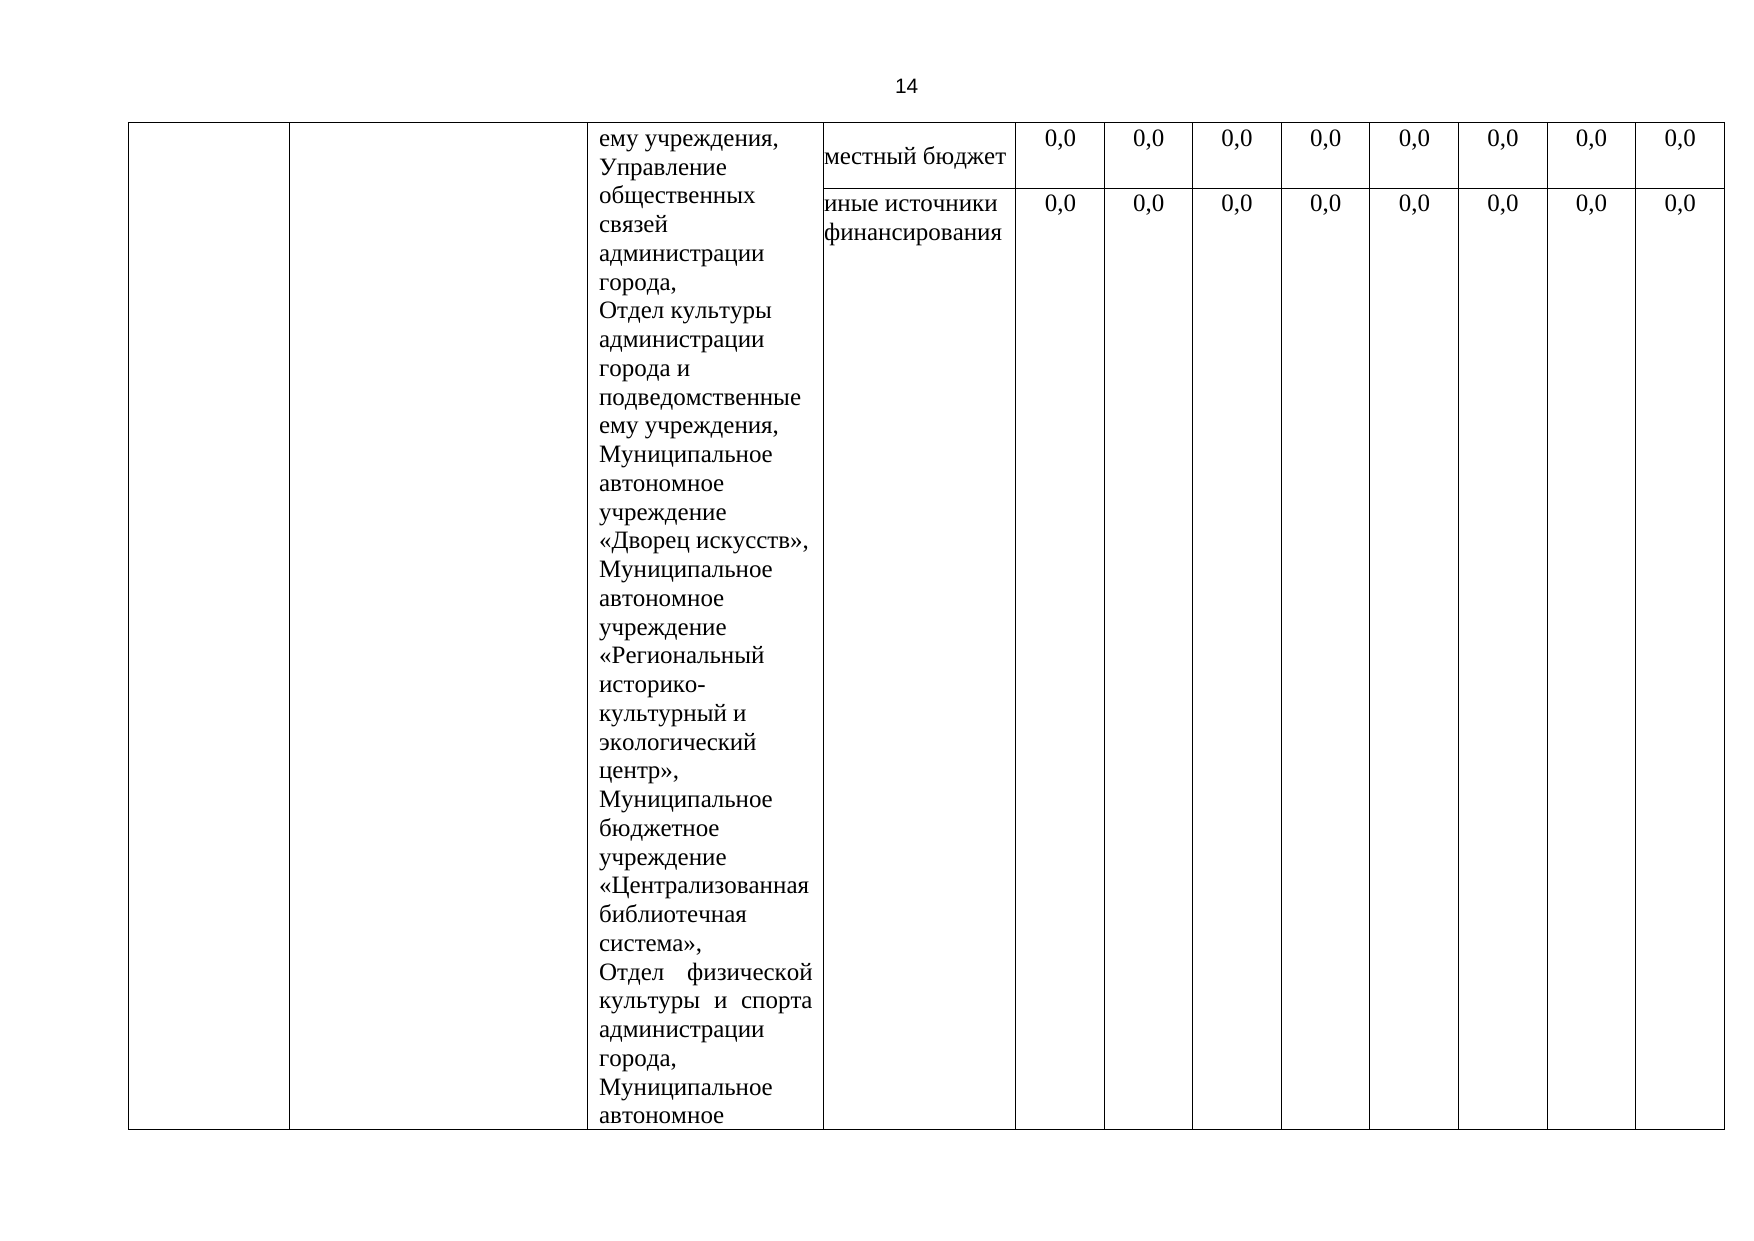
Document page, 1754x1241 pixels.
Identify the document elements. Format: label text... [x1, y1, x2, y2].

table_cell 0,0 [1105, 189, 1192, 1129]
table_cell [824, 189, 1015, 1129]
table_cell 0,0 [1548, 123, 1635, 187]
table_cell 0,0 [1105, 123, 1192, 187]
table_cell 0,0 [1193, 189, 1281, 1129]
table_cell 0,0 [1016, 189, 1104, 1129]
table_cell 0,0 [1282, 189, 1369, 1129]
table_cell 0,0 [1370, 123, 1458, 187]
table_cell 0,0 [1636, 123, 1724, 187]
table_cell 0,0 [1370, 189, 1458, 1129]
table_cell 0,0 [1016, 123, 1104, 187]
table_cell 0,0 [1282, 123, 1369, 187]
table_cell 0,0 [1636, 189, 1724, 1129]
table_cell местный бюджет [824, 123, 1015, 187]
table_cell 0,0 [1459, 189, 1547, 1129]
table_cell 0,0 [1459, 123, 1547, 187]
table_cell 0,0 [1548, 189, 1635, 1129]
table_cell 0,0 [1193, 123, 1281, 187]
